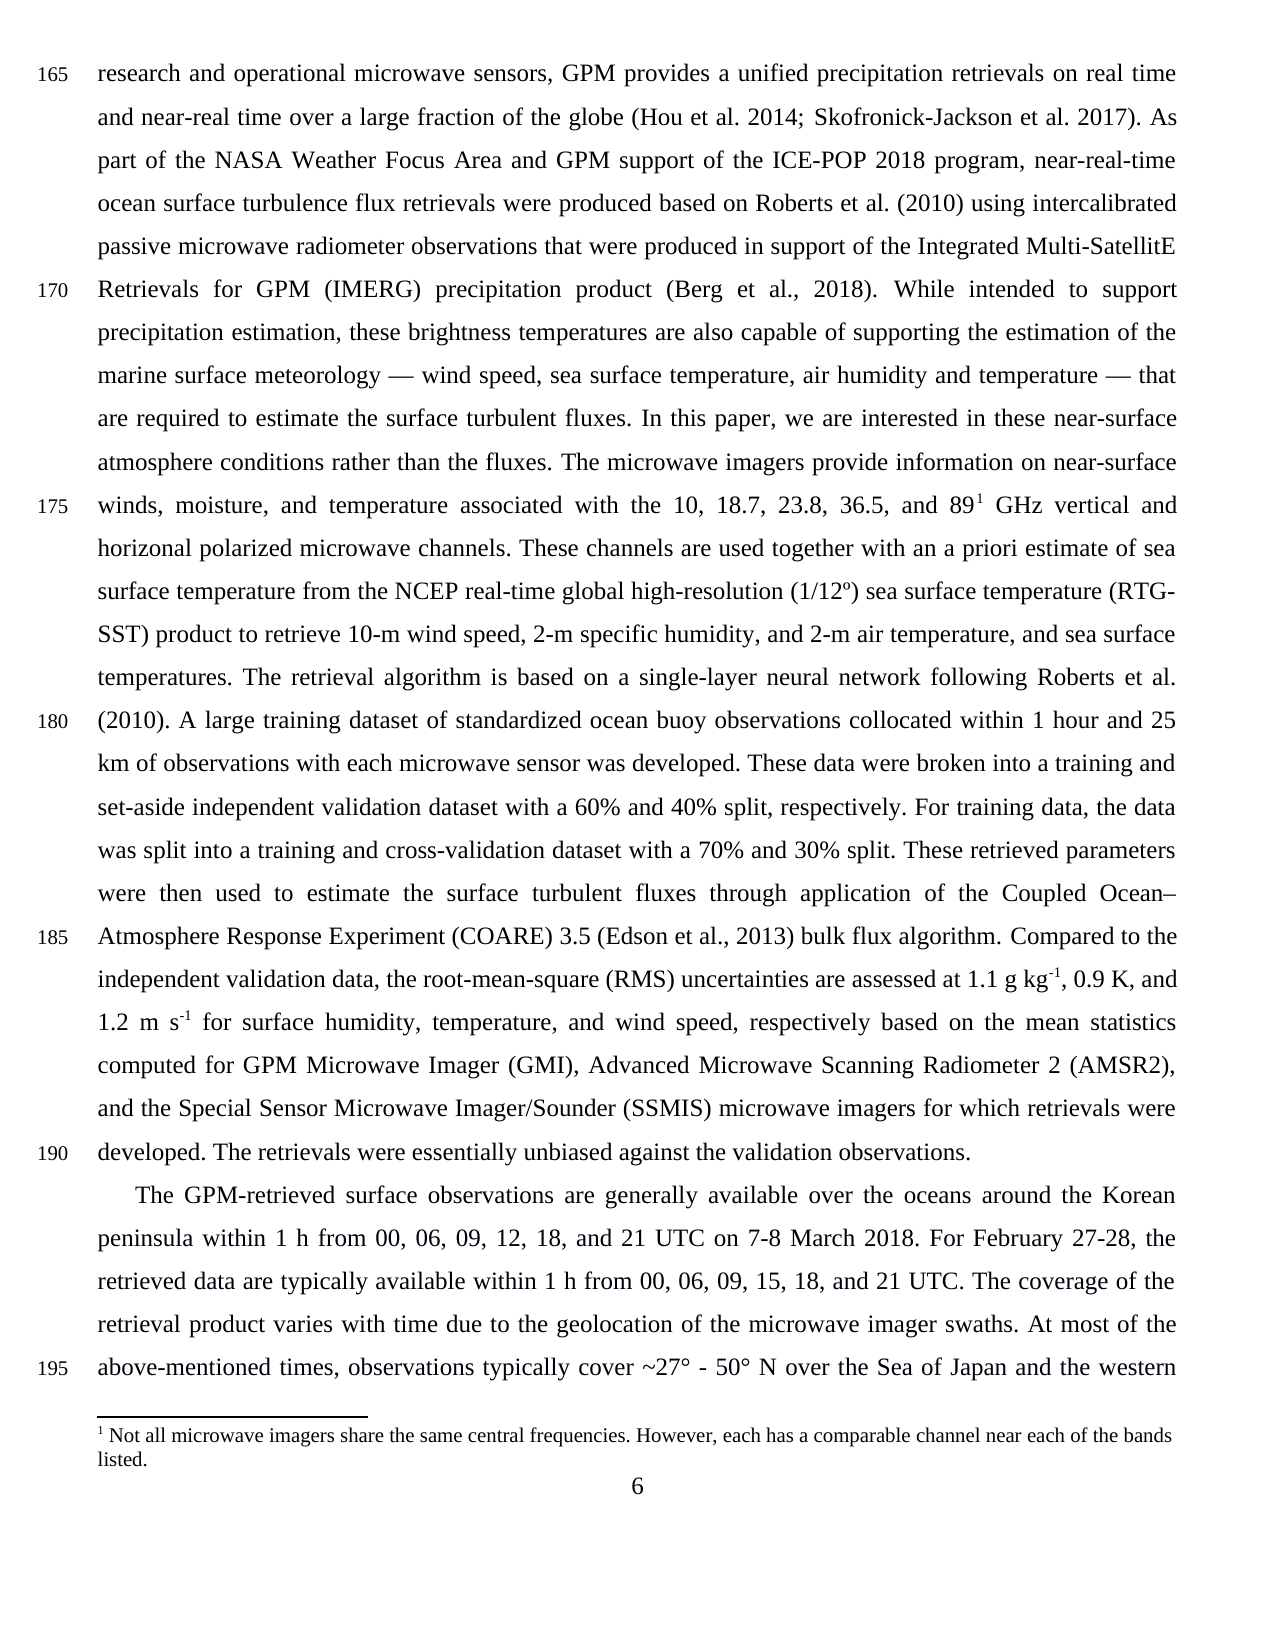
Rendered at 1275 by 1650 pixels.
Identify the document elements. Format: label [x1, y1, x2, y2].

text [97, 58, 1177, 1165]
text [97, 1180, 1177, 1381]
